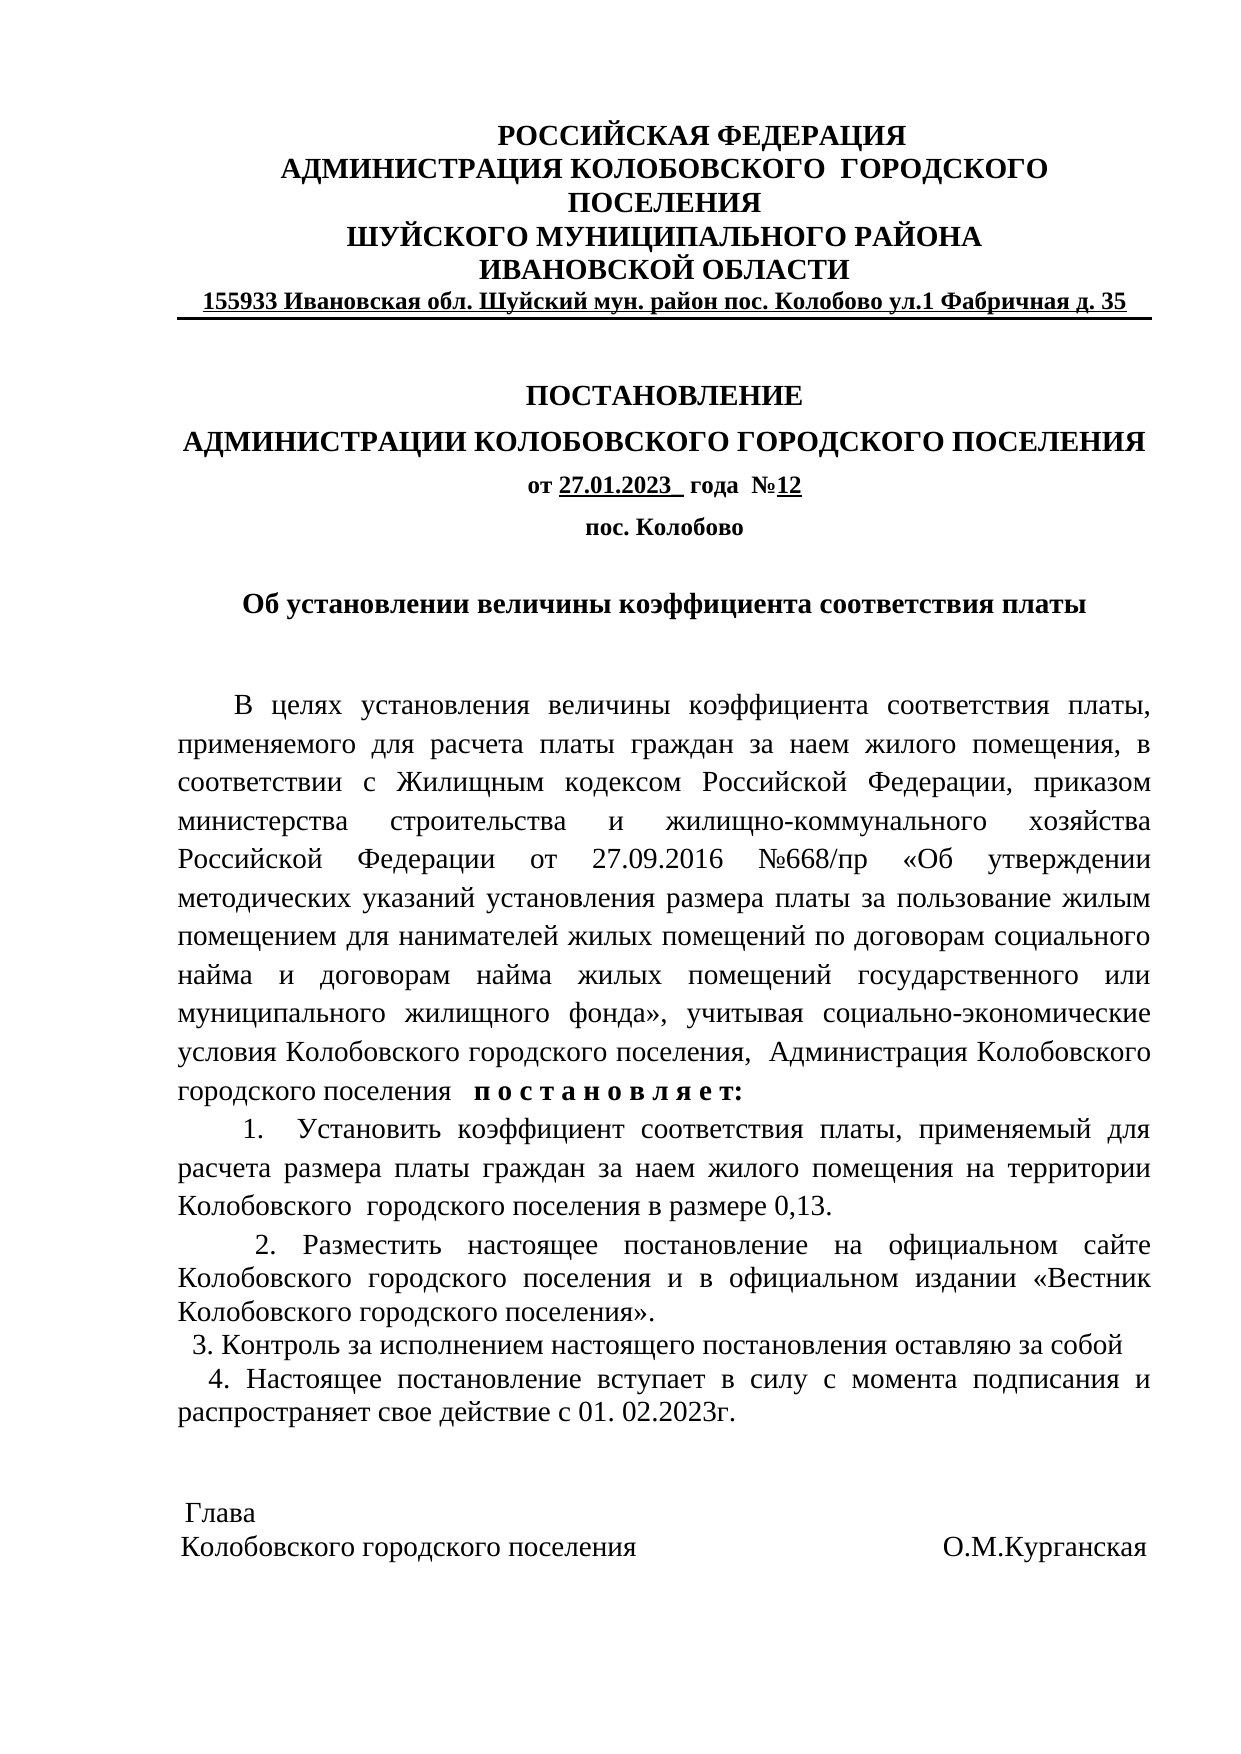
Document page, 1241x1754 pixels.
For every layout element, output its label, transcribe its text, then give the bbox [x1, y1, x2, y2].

text 3. Контроль за исполнением настоящего постановления оставляю за собой [177, 1327, 1152, 1361]
text АДМИНИСТРАЦИЯ КОЛОБОВСКОГО ГОРОДСКОГО [177, 152, 1152, 185]
text ПОСЕЛЕНИЯ ШУЙСКОГО МУНИЦИПАЛЬНОГО РАЙОНА ИВАНОВСКОЙ ОБЛАСТИ [177, 185, 1152, 286]
text 4. Настоящее постановление вступает в силу с момента подписания и распространяет свое действие с 01. 02.2023г. [177, 1361, 1152, 1428]
text Колобовского городского поселения О.М.Курганская [158, 1529, 1152, 1562]
text от 27.01.2023_ года №12 [177, 470, 1152, 499]
text 2. Разместить настоящее постановление на официальном сайте Колобовского городского поселения и в официальном издании «Вестник Колобовского городского поселения». [177, 1227, 1152, 1327]
text АДМИНИСТРАЦИИ КОЛОБОВСКОГО ГОРОДСКОГО ПОСЕЛЕНИЯ [177, 424, 1152, 458]
text 1. Установить коэффициент соответствия платы, применяемый для расчета размера платы граждан за наем жилого помещения на территории Колобовского городского поселения в размере 0,13. [177, 1111, 1152, 1222]
text 155933 Ивановская обл. Шуйский мун. район пос. Колобово ул.1 Фабричная д. 35 [177, 286, 1152, 317]
text В целях установления величины коэффициента соответствия платы, применяемого для расчета платы граждан за наем жилого помещения, в соответствии с Жилищным кодексом Российской Федерации, приказом министерства строительства и жилищно-коммунального хозяйства Российской Федерации от 27.09.2016 №668/пр «Об утверждении методических указаний установления размера платы за пользование жилым помещением для нанимателей жилых помещений по договорам социального найма и договорам найма жилых помещений государственного или муниципального жилищного фонда», учитывая социально-экономические условия Колобовского городского поселения, Администрация Колобовского городского поселения п о с т а н о в л я е т: [177, 687, 1152, 1106]
text Глава [177, 1495, 1152, 1529]
text пос. Колобово [177, 512, 1152, 540]
text ПОСТАНОВЛЕНИЕ [177, 378, 1152, 412]
text РОССИЙСКАЯ ФЕДЕРАЦИЯ [177, 118, 1152, 152]
subtitle Об установлении величины коэффициента соответствия платы [177, 586, 1152, 620]
